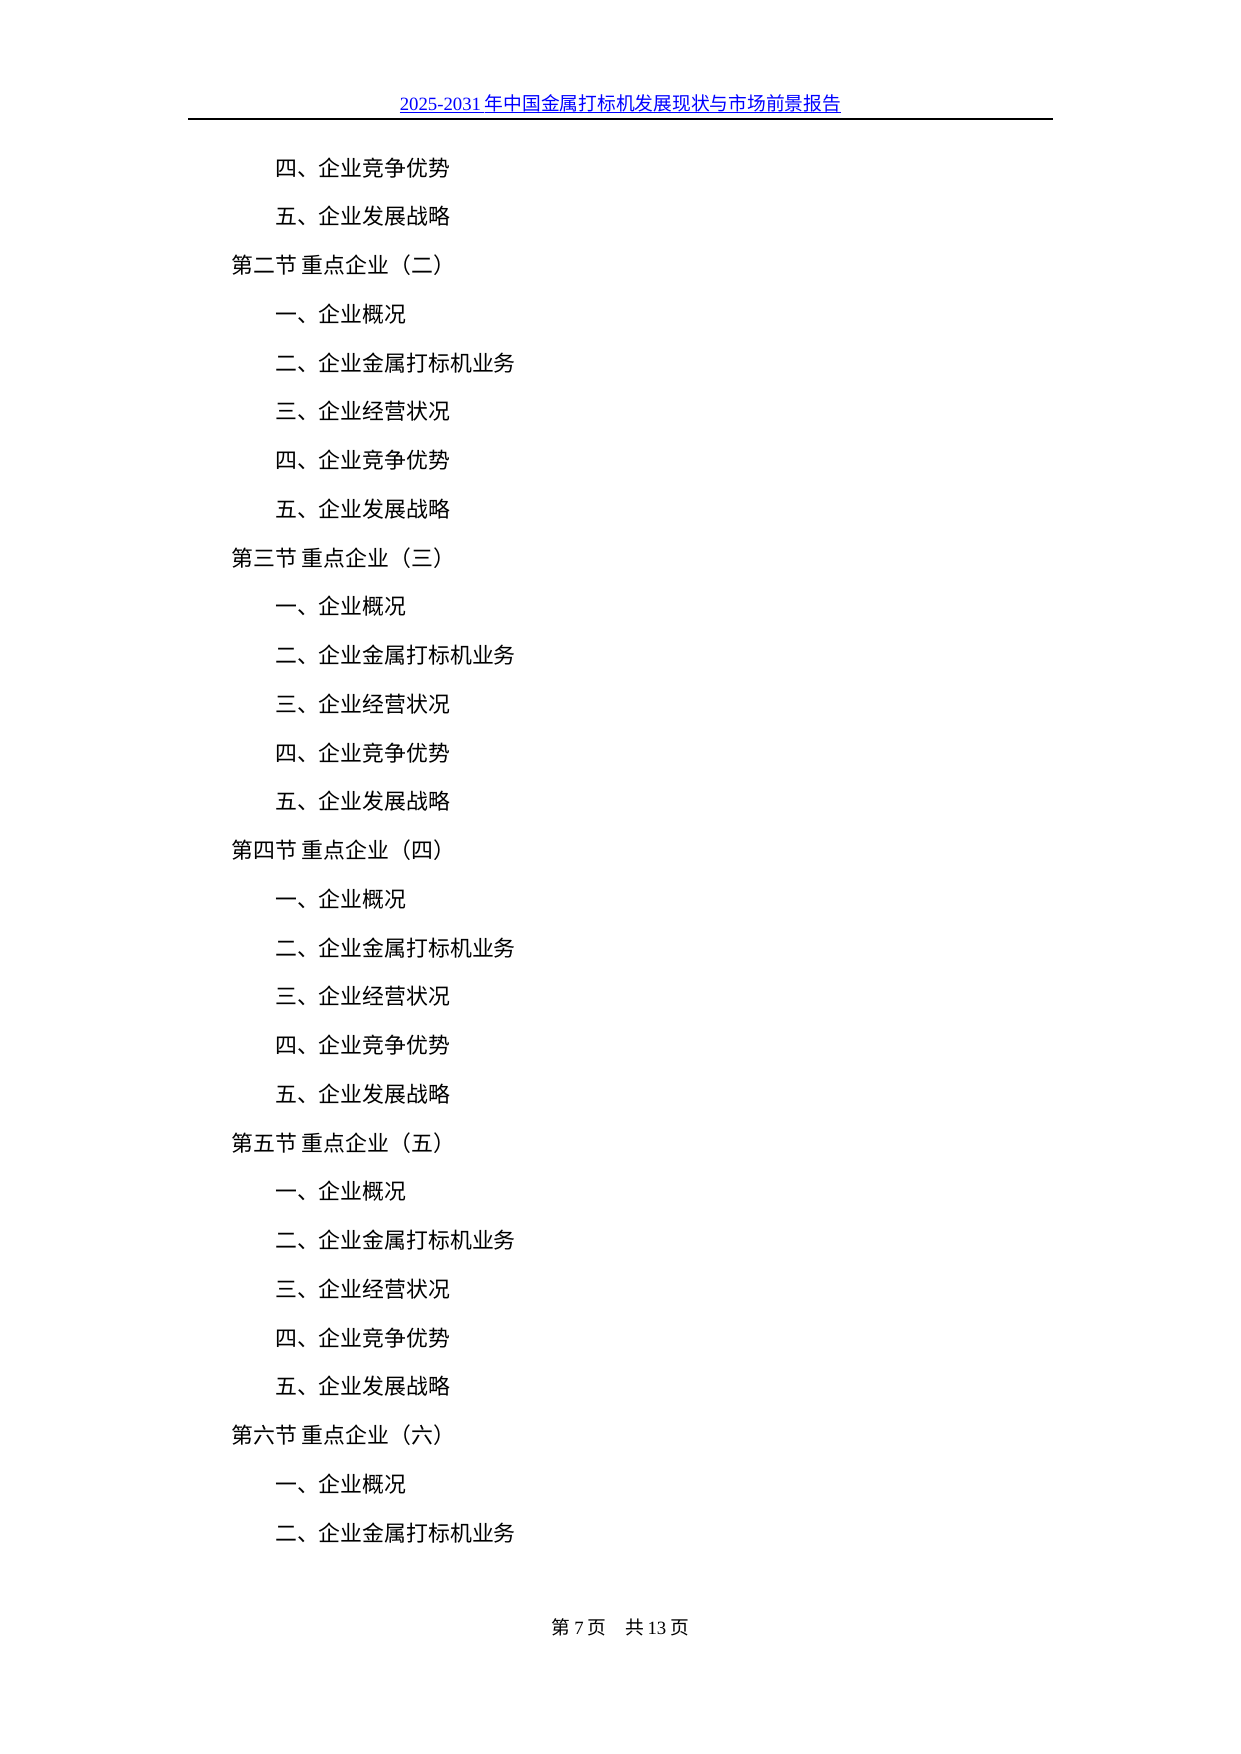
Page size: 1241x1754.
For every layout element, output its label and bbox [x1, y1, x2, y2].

text [187, 150, 1053, 1548]
